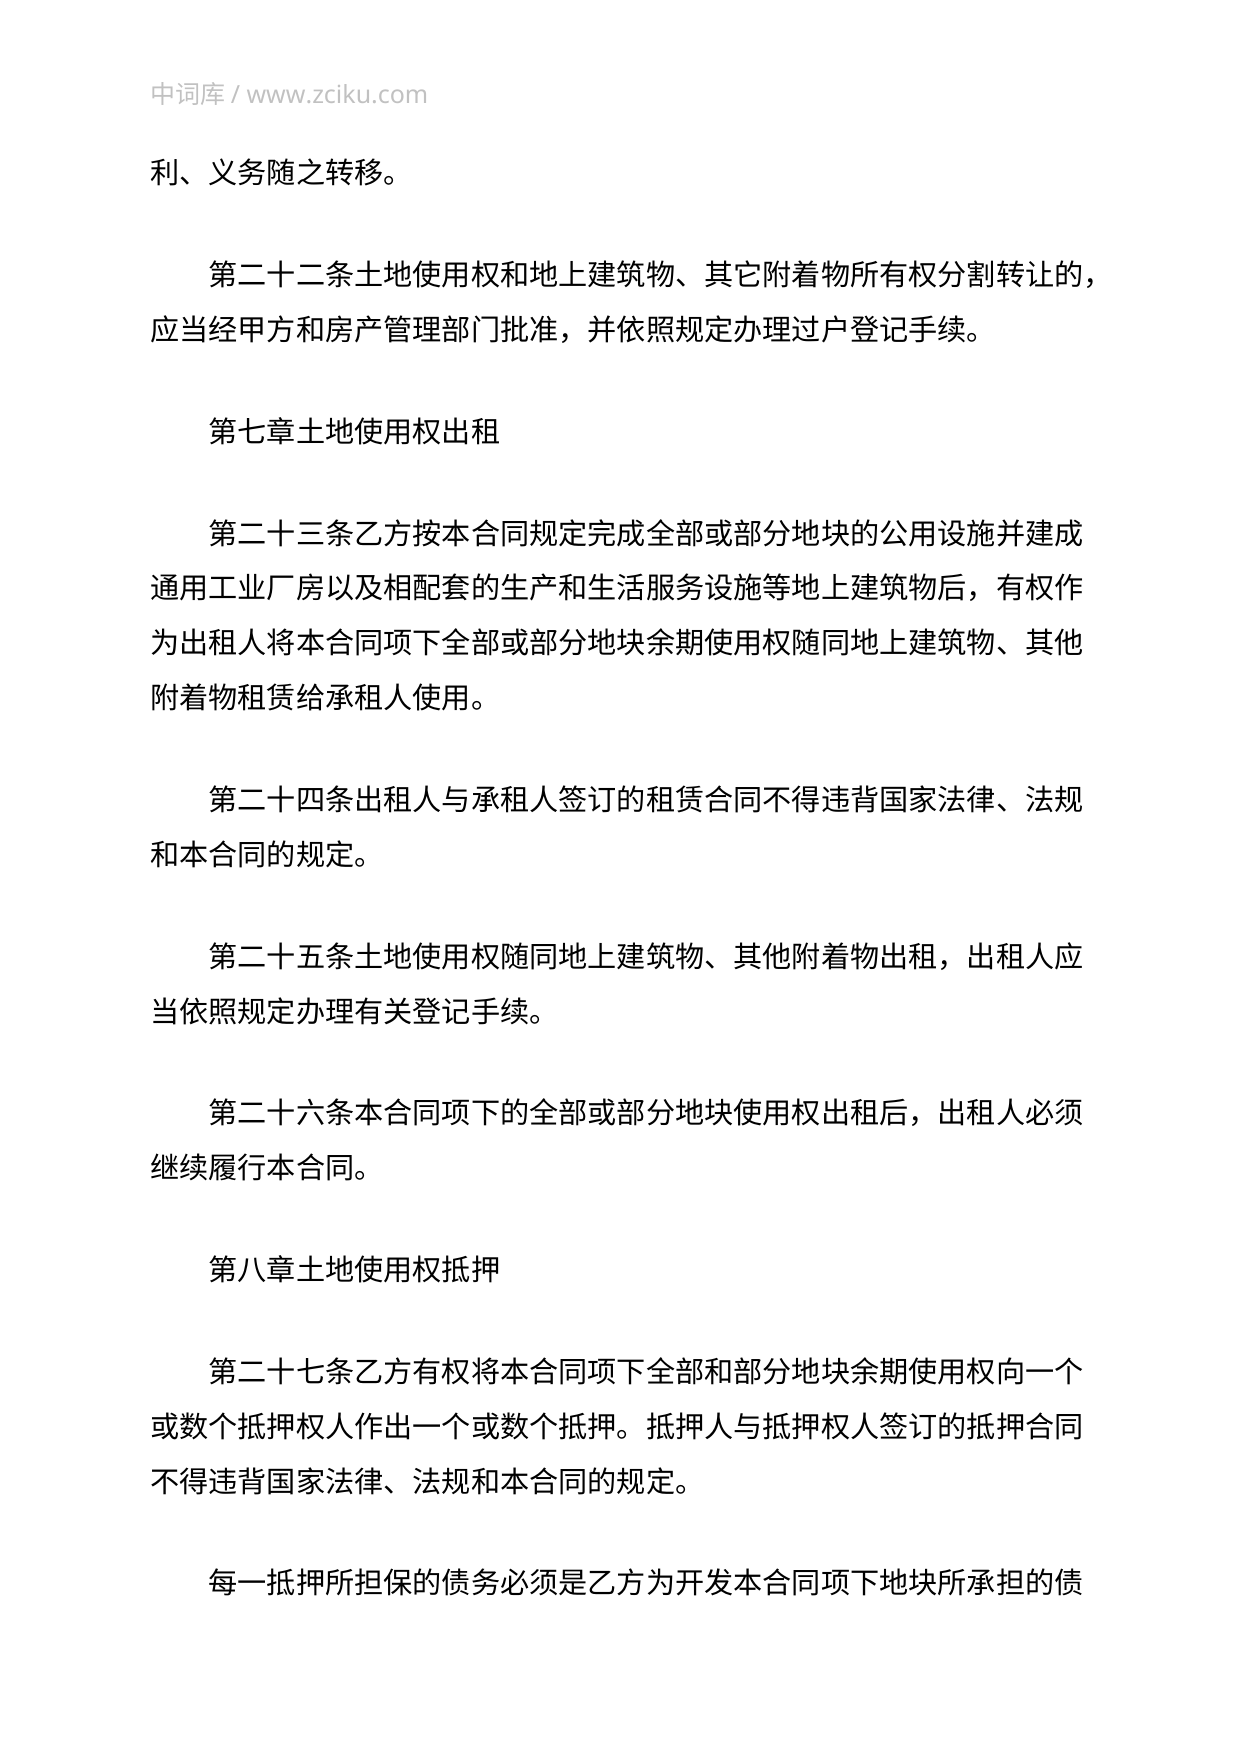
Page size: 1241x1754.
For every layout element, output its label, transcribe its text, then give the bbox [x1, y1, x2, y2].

text 第二十三条乙方按本合同规定完成全部或部分地块的公用设施并建成通用工业厂房以及相配套的生产和生活服务设施等地上建筑物后，有权作为出租人将本合同项下全部或部分地块余期使用权随同地上建筑物、其他附着物租赁给承租人使用。 [150, 510, 1090, 717]
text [150, 150, 1090, 192]
text 第二十六条本合同项下的全部或部分地块使用权出租后，出租人必须继续履行本合同。 [150, 1090, 1090, 1187]
text 第八章土地使用权抵押 [150, 1247, 1090, 1289]
text 第二十四条出租人与承租人签订的租赁合同不得违背国家法律、法规和本合同的规定。 [150, 777, 1090, 874]
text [150, 1560, 1090, 1602]
text 第二十五条土地使用权随同地上建筑物、其他附着物出租，出租人应当依照规定办理有关登记手续。 [150, 933, 1090, 1031]
text 第二十二条土地使用权和地上建筑物、其它附着物所有权分割转让的，应当经甲方和房产管理部门批准，并依照规定办理过户登记手续。 [150, 252, 1090, 349]
text 第七章土地使用权出租 [150, 408, 1090, 451]
text 第二十七条乙方有权将本合同项下全部和部分地块余期使用权向一个或数个抵押权人作出一个或数个抵押。抵押人与抵押权人签订的抵押合同不得违背国家法律、法规和本合同的规定。 [150, 1348, 1090, 1501]
